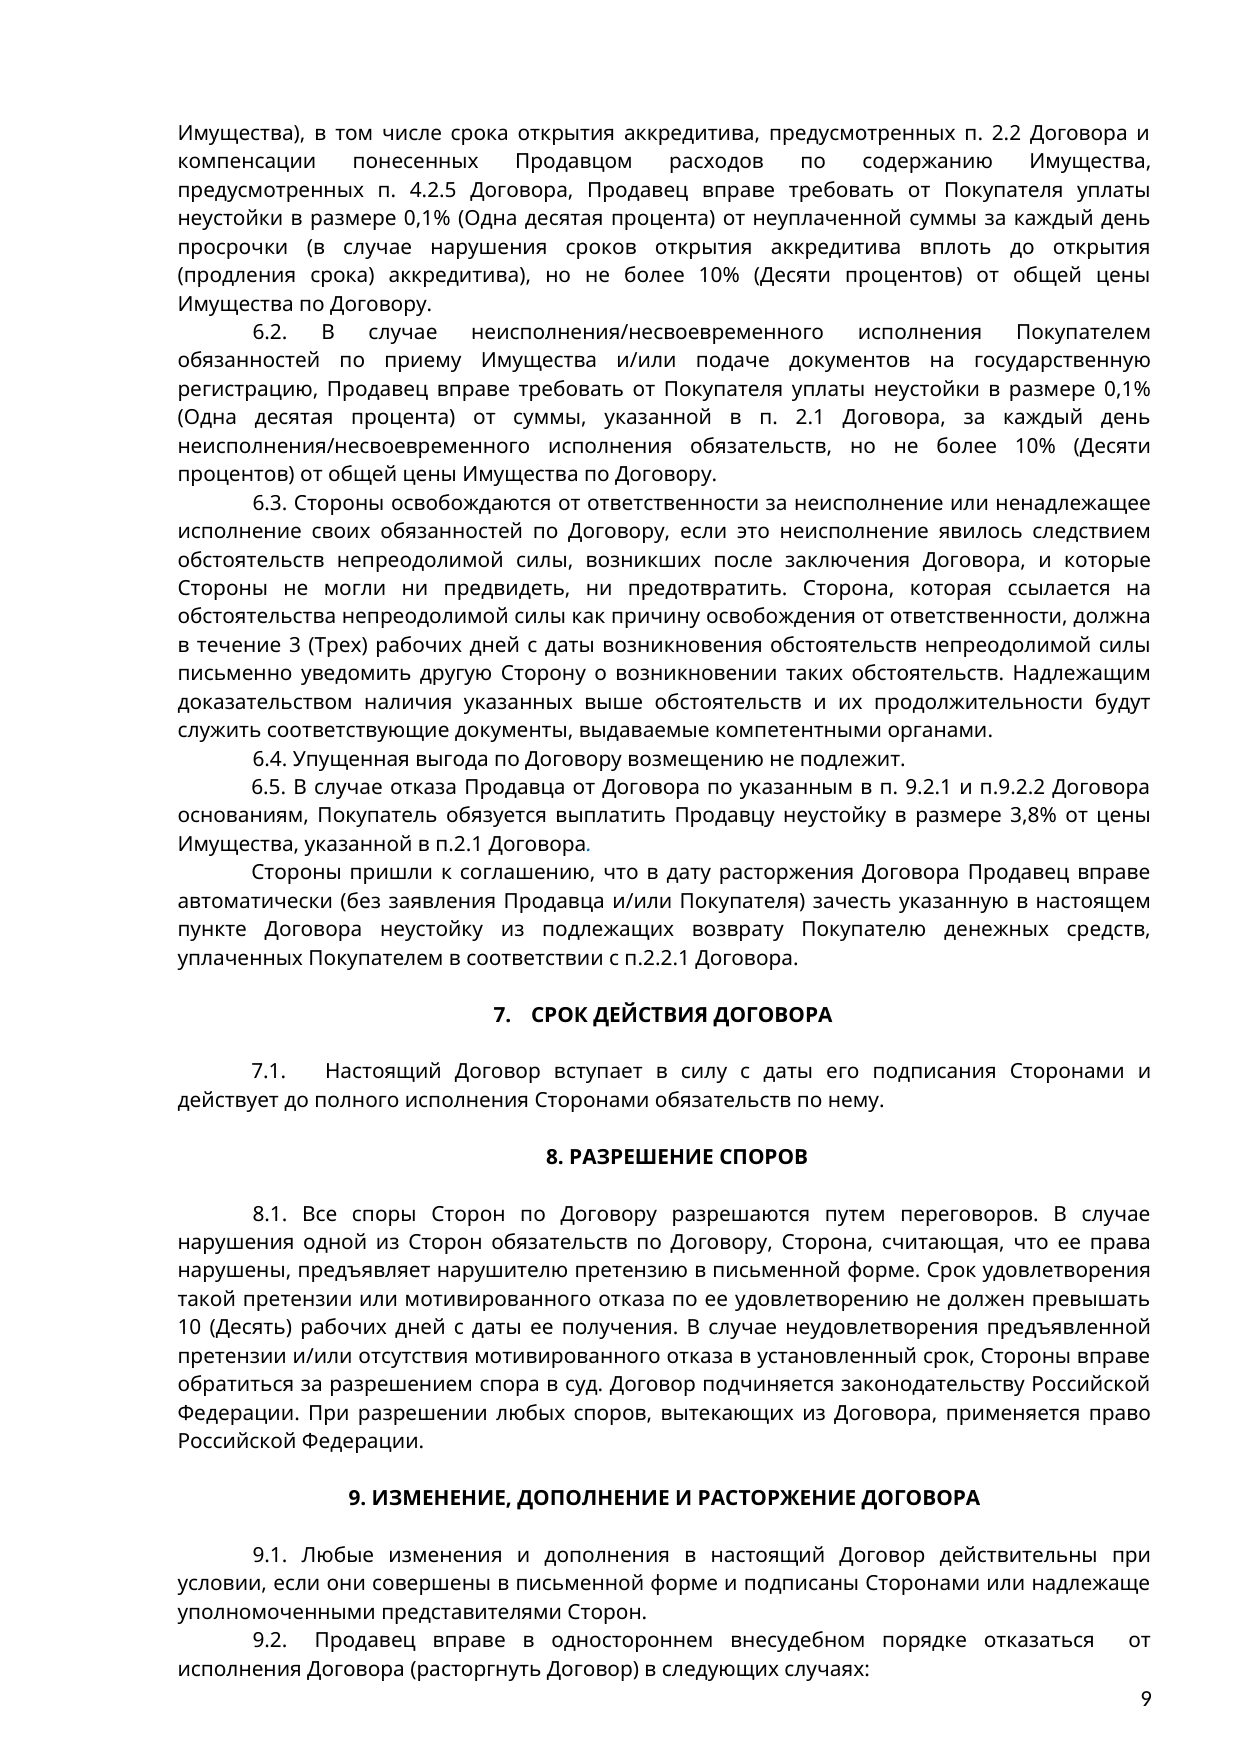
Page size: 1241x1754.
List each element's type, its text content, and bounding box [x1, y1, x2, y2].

text 9.1. Любые изменения и дополнения в настоящий Договор действительны при условии, если они совершены в письменной форме и подписаны Сторонами или надлежаще уполномоченными представителями Сторон. [177, 1540, 1152, 1625]
list СРОК ДЕЙСТВИЯ ДОГОВОРА [177, 1000, 1149, 1028]
text 6.5. В случае отказа Продавца от Договора по указанным в п. 9.2.1 и п.9.2.2 Договора основаниям, Покупатель обязуется выплатить Продавцу неустойку в размере 3,8% от цены Имущества, указанной в п.2.1 Договора. [177, 772, 1152, 857]
text 6.2. В случае неисполнения/несвоевременного исполнения Покупателем обязанностей по приему Имущества и/или подаче документов на государственную регистрацию, Продавец вправе требовать от Покупателя уплаты неустойки в размере 0,1% (Одна десятая процента) от суммы, указанной в п. 2.1 Договора, за каждый день неисполнения/несвоевременного исполнения обязательств, но не более 10% (Десяти процентов) от общей цены Имущества по Договору. [177, 317, 1152, 488]
text 6.4. Упущенная выгода по Договору возмещению не подлежит. [177, 744, 1152, 772]
text 8. РАЗРЕШЕНИЕ СПОРОВ [177, 1142, 1147, 1170]
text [177, 118, 1152, 317]
text 9. ИЗМЕНЕНИЕ, ДОПОЛНЕНИЕ И РАСТОРЖЕНИЕ ДОГОВОРА [177, 1483, 1152, 1512]
text Стороны пришли к соглашению, что в дату расторжения Договора Продавец вправе автоматически (без заявления Продавца и/или Покупателя) зачесть указанную в настоящем пункте Договора неустойку из подлежащих возврату Покупателю денежных средств, уплаченных Покупателем в соответствии с п.2.2.1 Договора. [177, 857, 1152, 971]
text 9.2. Продавец вправе в одностороннем внесудебном порядке отказаться от исполнения Договора (расторгнуть Договор) в следующих случаях: [177, 1625, 1152, 1682]
list Настоящий Договор вступает в силу с даты его подписания Сторонами и действует до полного исполнения Сторонами обязательств по нему. [177, 1057, 1152, 1113]
text 8.1. Все споры Сторон по Договору разрешаются путем переговоров. В случае нарушения одной из Сторон обязательств по Договору, Сторона, считающая, что ее права нарушены, предъявляет нарушителю претензию в письменной форме. Срок удовлетворения такой претензии или мотивированного отказа по ее удовлетворению не должен превышать 10 (Десять) рабочих дней с даты ее получения. В случае неудовлетворения предъявленной претензии и/или отсутствия мотивированного отказа в установленный срок, Стороны вправе обратиться за разрешением спора в суд. Договор подчиняется законодательству Российской Федерации. При разрешении любых споров, вытекающих из Договора, применяется право Российской Федерации. [177, 1199, 1152, 1455]
text 6.3. Стороны освобождаются от ответственности за неисполнение или ненадлежащее исполнение своих обязанностей по Договору, если это неисполнение явилось следствием обстоятельств непреодолимой силы, возникших после заключения Договора, и которые Стороны не могли ни предвидеть, ни предотвратить. Сторона, которая ссылается на обстоятельства непреодолимой силы как причину освобождения от ответственности, должна в течение 3 (Трех) рабочих дней с даты возникновения обстоятельств непреодолимой силы письменно уведомить другую Сторону о возникновении таких обстоятельств. Надлежащим доказательством наличия указанных выше обстоятельств и их продолжительности будут служить соответствующие документы, выдаваемые компетентными органами. [177, 488, 1152, 744]
